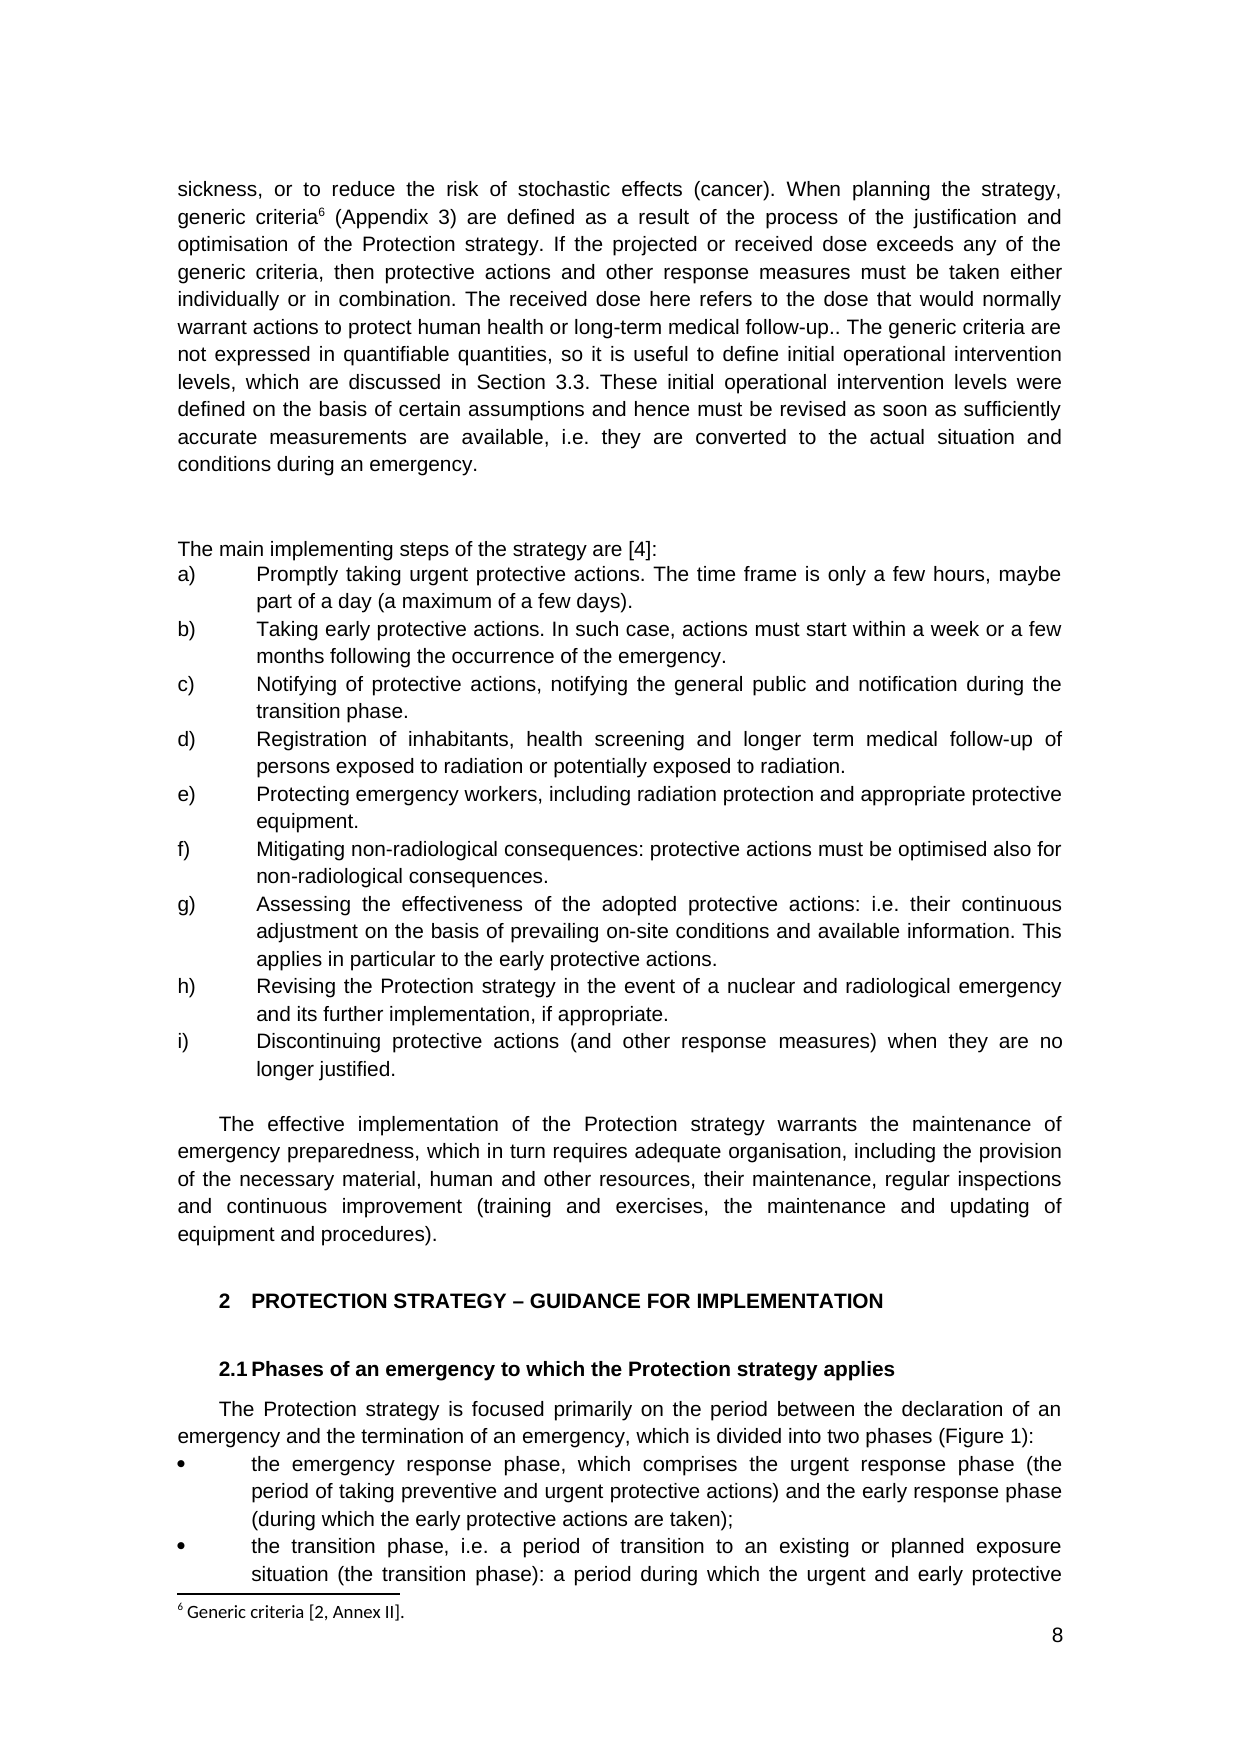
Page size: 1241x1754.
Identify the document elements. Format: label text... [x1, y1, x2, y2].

list the emergency response phase, which comprises the urgent response phase (the period of taking preventive and urgent protective actions) and the early response phase (during which the early protective actions are taken); [177, 1452, 1063, 1531]
text e) Protecting emergency workers, including radiation protection and appropriate protective equipment. [177, 782, 1063, 833]
subtitle PROTECTION STRATEGY – GUIDANCE FOR IMPLEMENTATION [177, 1289, 1063, 1313]
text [177, 177, 1063, 476]
text b) Taking early protective actions. In such case, actions must start within a week or a few months following the occurrence of the emergency. [177, 617, 1063, 668]
text f) Mitigating non-radiological consequences: protective actions must be optimised also for non-radiological consequences. [177, 837, 1063, 888]
text d) Registration of inhabitants, health screening and longer term medical follow-up of persons exposed to radiation or potentially exposed to radiation. [177, 727, 1063, 778]
text i) Discontinuing protective actions (and other response measures) when they are no longer justified. [177, 1029, 1063, 1081]
subtitle Phases of an emergency to which the Protection strategy applies [177, 1357, 1063, 1381]
text a) Promptly taking urgent protective actions. The time frame is only a few hours, maybe part of a day (a maximum of a few days). [177, 562, 1063, 613]
text The effective implementation of the Protection strategy warrants the maintenance of emergency preparedness, which in turn requires adequate organisation, including the provision of the necessary material, human and other resources, their maintenance, regular inspections and continuous improvement (training and exercises, the maintenance and updating of equipment and procedures). [177, 1112, 1063, 1246]
text c) Notifying of protective actions, notifying the general public and notification during the transition phase. [177, 672, 1063, 723]
text The main implementing steps of the strategy are [4]: [177, 535, 1063, 562]
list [177, 1534, 1063, 1586]
text The Protection strategy is focused primarily on the period between the declaration of an emergency and the termination of an emergency, which is divided into two phases (Figure 1): [177, 1397, 1063, 1448]
text g) Assessing the effectiveness of the adopted protective actions: i.e. their continuous adjustment on the basis of prevailing on-site conditions and available information. This applies in particular to the early protective actions. [177, 892, 1063, 971]
text h) Revising the Protection strategy in the event of a nuclear and radiological emergency and its further implementation, if appropriate. [177, 974, 1063, 1026]
